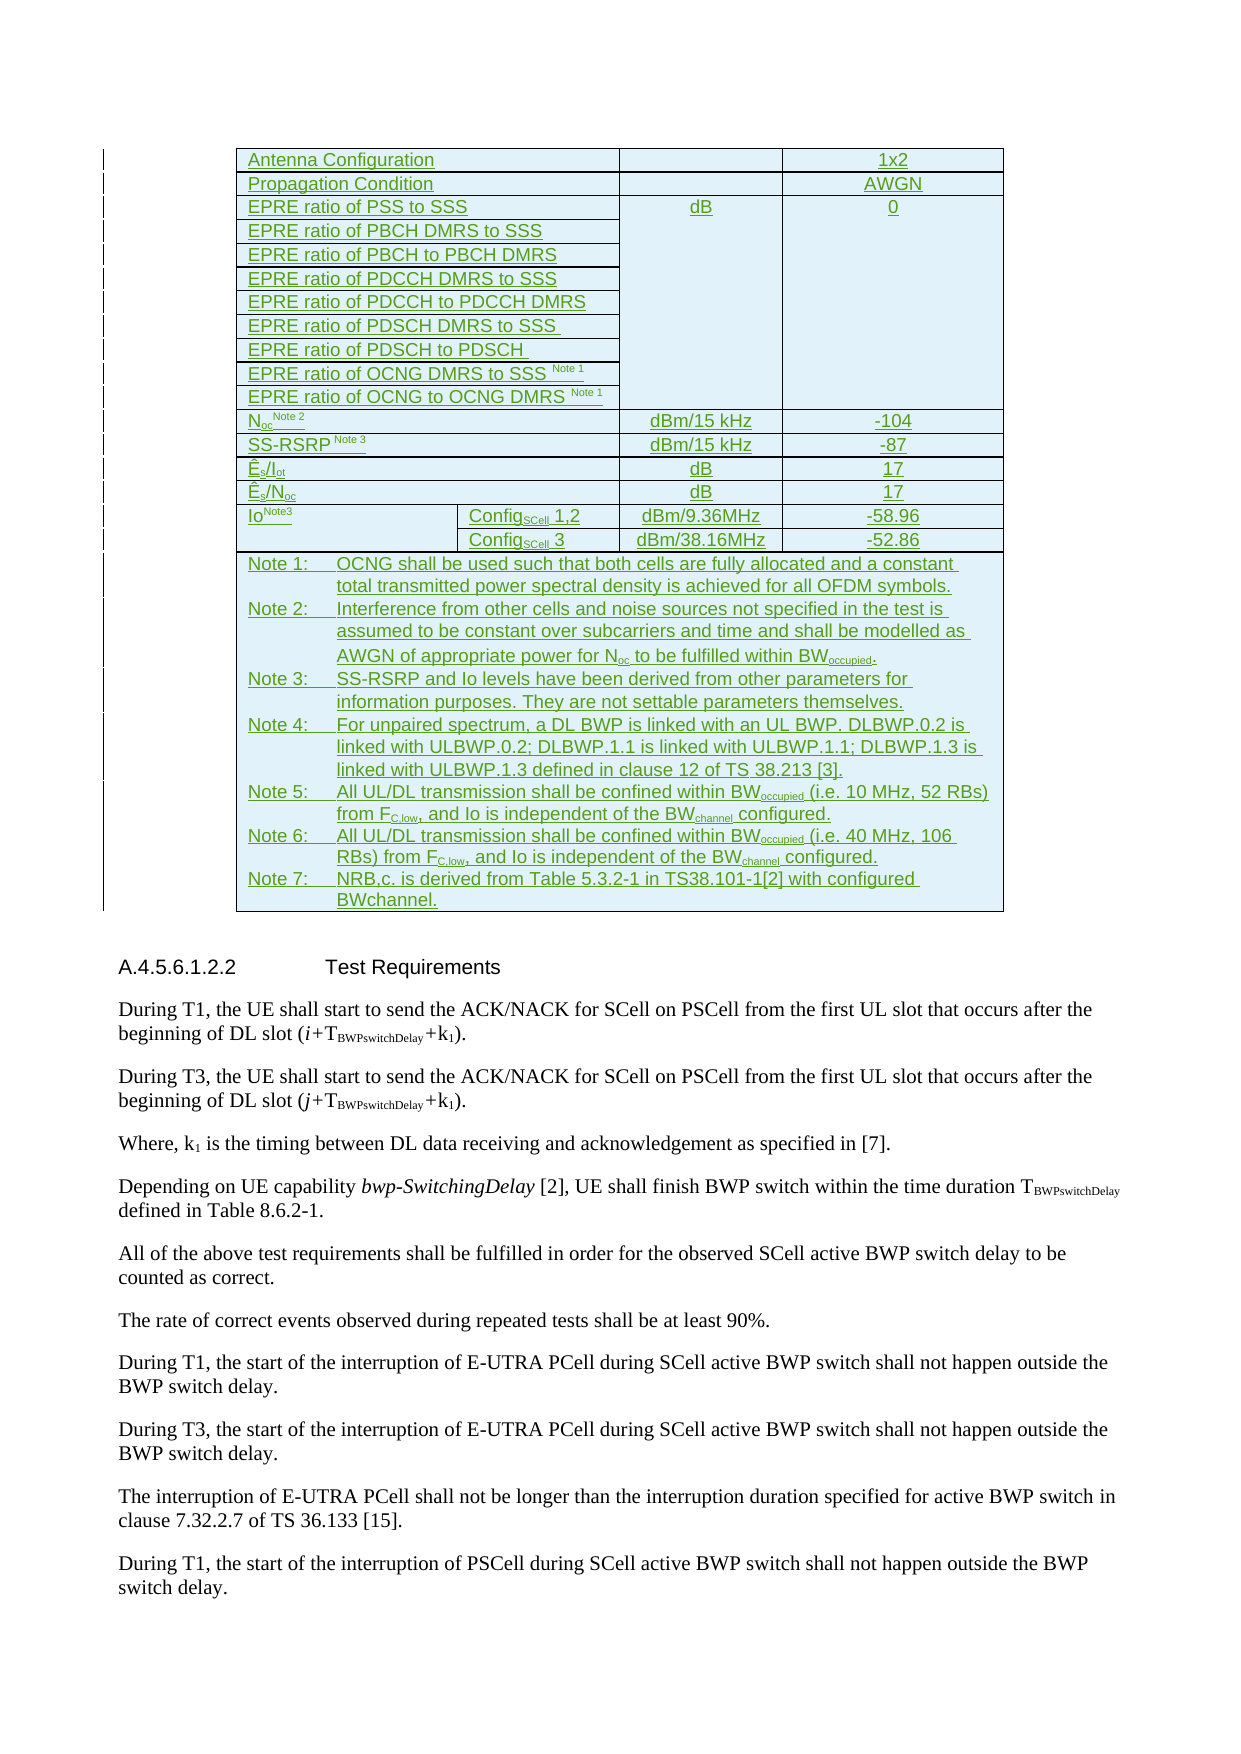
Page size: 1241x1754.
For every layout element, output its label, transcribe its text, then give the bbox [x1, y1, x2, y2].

text During T1, the start of the interruption of PSCell during SCell active BWP switch shall not happen outside the BWP switch delay. [118, 1551, 1122, 1599]
text During T3, the UE shall start to send the ACK/NACK for SCell on PSCell from the first UL slot that occurs after the beginning of DL slot (j+TBWPswitchDelay+k1). [118, 1064, 1122, 1112]
text Depending on UE capability bwp-SwitchingDelay [2], UE shall finish BWP switch within the time duration TBWPswitchDelay defined in Table 8.6.2-1. [118, 1174, 1122, 1222]
text During T3, the start of the interruption of E-UTRA PCell during SCell active BWP switch shall not happen outside the BWP switch delay. [118, 1417, 1122, 1465]
text During T1, the UE shall start to send the ACK/NACK for SCell on PSCell from the first UL slot that occurs after the beginning of DL slot (i+TBWPswitchDelay+k1). [118, 997, 1122, 1045]
text Where, k1 is the timing between DL data receiving and acknowledgement as specified in [7]. [118, 1131, 1122, 1155]
text During T1, the start of the interruption of E-UTRA PCell during SCell active BWP switch shall not happen outside the BWP switch delay. [118, 1350, 1122, 1398]
text The rate of correct events observed during repeated tests shall be at least 90%. [118, 1307, 1122, 1332]
subtitle A.4.5.6.1.2.2 Test Requirements [118, 954, 1122, 978]
text All of the above test requirements shall be fulfilled in order for the observed SCell active BWP switch delay to be counted as correct. [118, 1241, 1122, 1289]
text The interruption of E-UTRA PCell shall not be longer than the interruption duration specified for active BWP switch in clause 7.32.2.7 of TS 36.133 [15]. [118, 1484, 1122, 1532]
